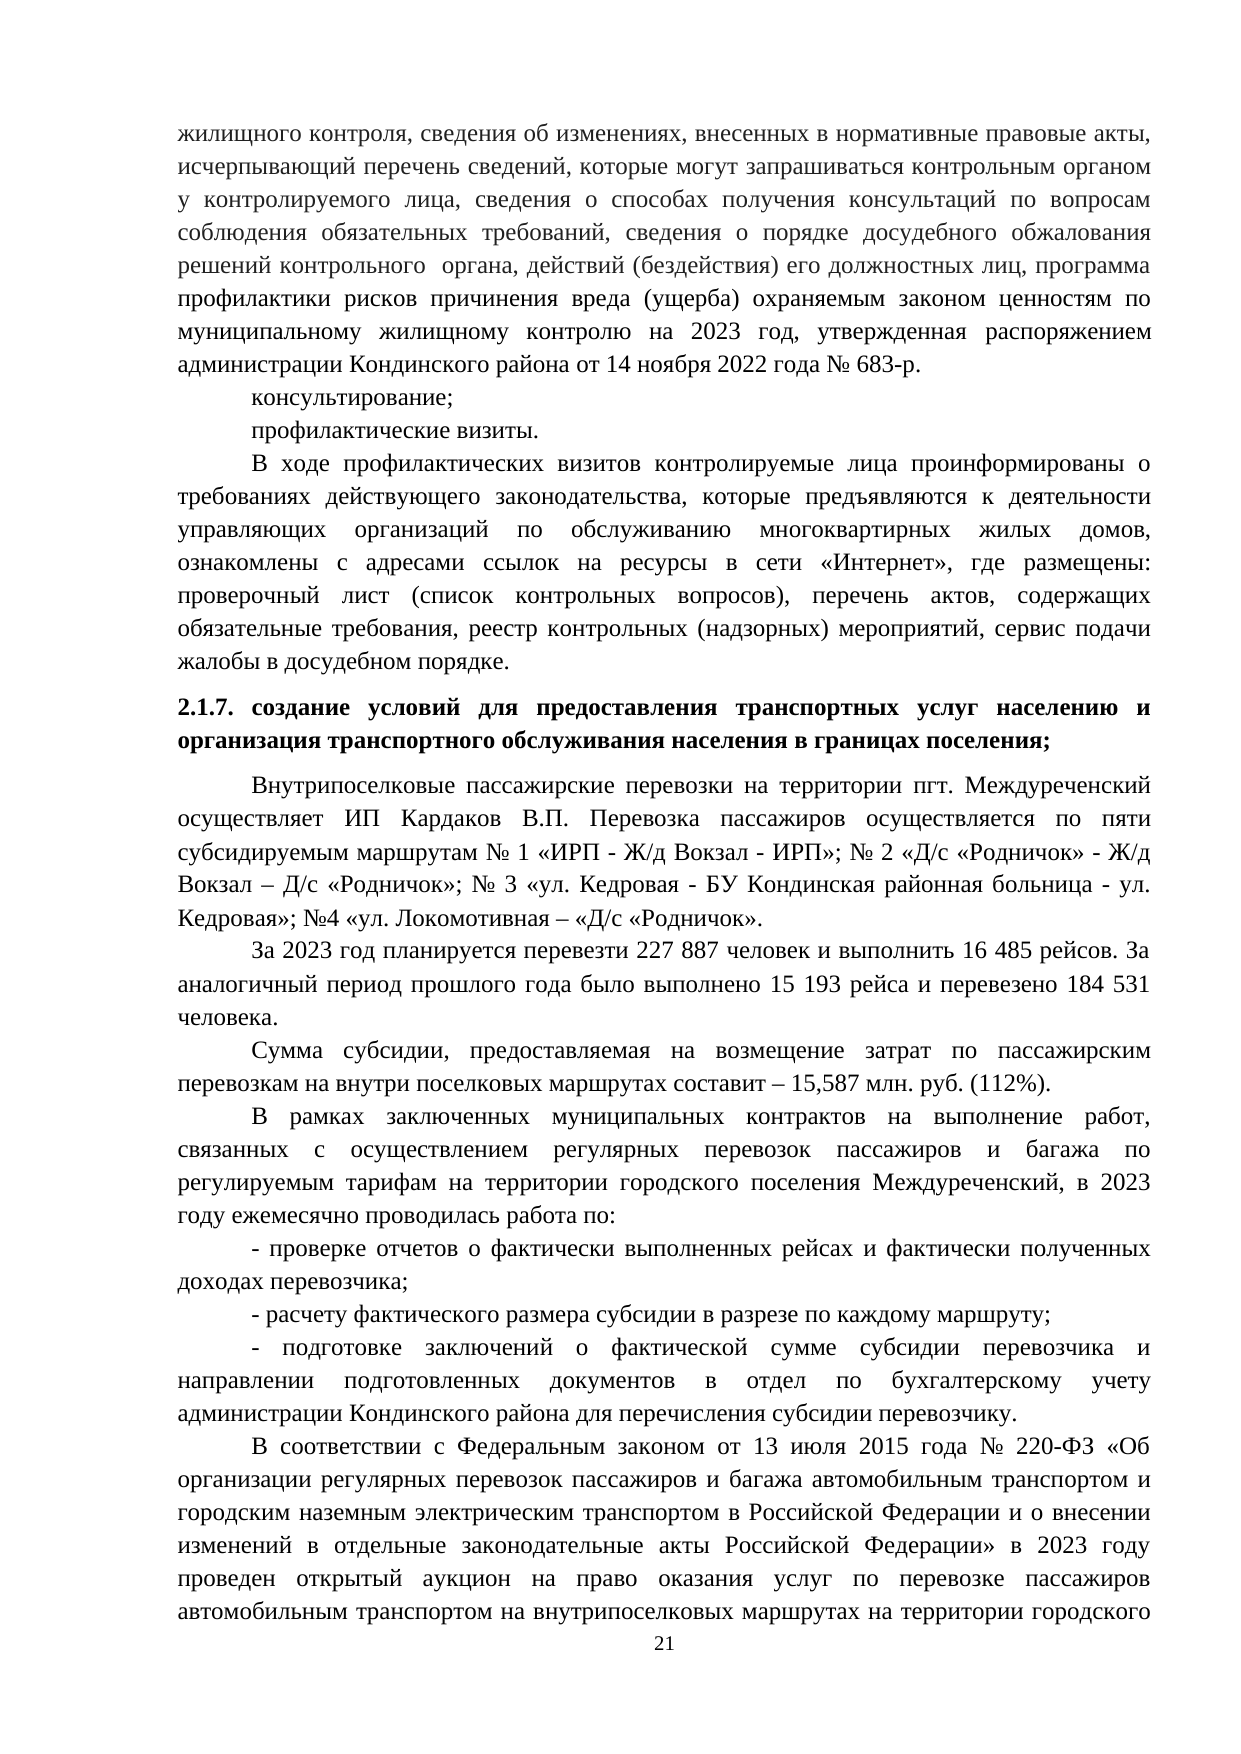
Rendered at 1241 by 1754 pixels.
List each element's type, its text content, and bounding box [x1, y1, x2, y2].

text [177, 118, 1152, 378]
text 2.1.7. создание условий для предоставления транспортных услуг населению и организация транспортного обслуживания населения в границах поселения; [177, 692, 1152, 754]
text консультирование; [177, 382, 1152, 411]
text В рамках заключенных муниципальных контрактов на выполнение работ, связанных с осуществлением регулярных перевозок пассажиров и багажа по регулируемым тарифам на территории городского поселения Междуреченский, в 2023 году ежемесячно проводилась работа по: [177, 1101, 1152, 1228]
text Внутрипоселковые пассажирские перевозки на территории пгт. Междуреченский осуществляет ИП Кардаков В.П. Перевозка пассажиров осуществляется по пяти субсидируемым маршрутам № 1 «ИРП - Ж/д Вокзал - ИРП»; № 2 «Д/с «Родничок» - Ж/д Вокзал – Д/с «Родничок»; № 3 «ул. Кедровая - БУ Кондинская районная больница - ул. Кедровая»; №4 «ул. Локомотивная – «Д/с «Родничок». [177, 771, 1152, 931]
text профилактические визиты. [177, 415, 1152, 444]
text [177, 1431, 1152, 1625]
text В ходе профилактических визитов контролируемые лица проинформированы о требованиях действующего законодательства, которые предъявляются к деятельности управляющих организаций по обслуживанию многоквартирных жилых домов, ознакомлены с адресами ссылок на ресурсы в сети «Интернет», где размещены: проверочный лист (список контрольных вопросов), перечень актов, содержащих обязательные требования, реестр контрольных (надзорных) мероприятий, сервис подачи жалобы в досудебном порядке. [177, 448, 1152, 675]
text - проверке отчетов о фактически выполненных рейсах и фактически полученных доходах перевозчика; [177, 1233, 1152, 1294]
text За 2023 год планируется перевезти 227 887 человек и выполнить 16 485 рейсов. За аналогичный период прошлого года было выполнено 15 193 рейса и перевезено 184 531 человека. [177, 936, 1152, 1030]
text - подготовке заключений о фактической сумме субсидии перевозчика и направлении подготовленных документов в отдел по бухгалтерскому учету администрации Кондинского района для перечисления субсидии перевозчику. [177, 1332, 1152, 1427]
text Сумма субсидии, предоставляемая на возмещение затрат по пассажирским перевозкам на внутри поселковых маршрутах составит – 15,587 млн. руб. (112%). [177, 1035, 1152, 1096]
text - расчету фактического размера субсидии в разрезе по каждому маршруту; [177, 1299, 1152, 1328]
